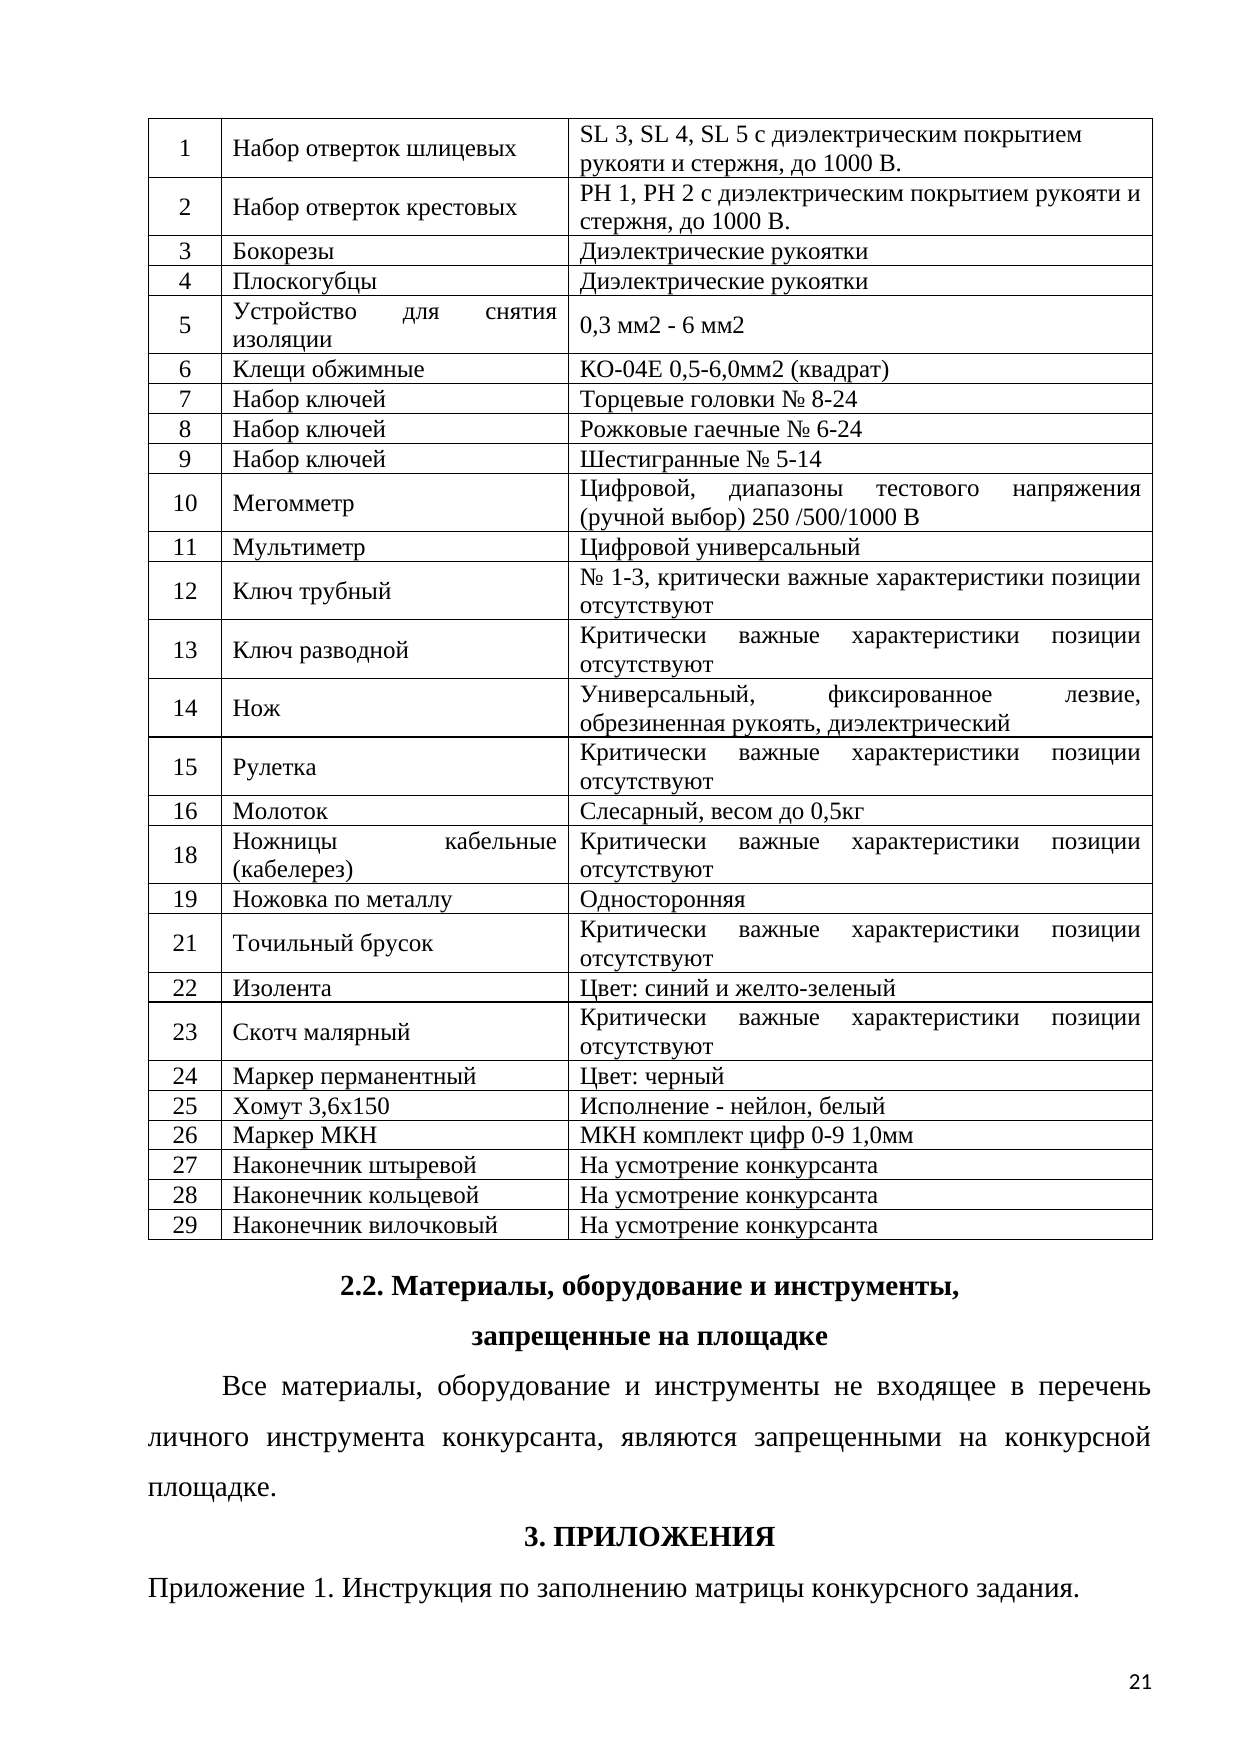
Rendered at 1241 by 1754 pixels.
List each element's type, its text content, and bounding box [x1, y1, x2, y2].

table_cell Плоскогубцы [222, 266, 568, 295]
table_cell 11 [149, 532, 221, 561]
table_cell Ключ трубный [222, 562, 568, 619]
table_cell 15 [149, 738, 221, 795]
table_cell 13 [149, 620, 221, 678]
table_cell Ножовка по металлу [222, 884, 568, 913]
table_cell Ножницы кабельные (кабелерез) [222, 826, 568, 883]
table_cell Молоток [222, 796, 568, 825]
table_cell Универсальный, фиксированное лезвие, обрезиненная рукоять, диэлектрический [569, 679, 1152, 736]
table_cell 25 [149, 1091, 221, 1119]
table_cell Нож [222, 679, 568, 736]
table_cell Шестигранные № 5-14 [569, 444, 1152, 472]
table_cell 19 [149, 884, 221, 913]
table_cell PH 1, PH 2 с диэлектрическим покрытием рукояти и стержня, до 1000 В. [569, 178, 1152, 235]
text Все материалы, оборудование и инструменты не входящее в перечень личного инструмента конкурсанта, являются запрещенными на конкурсной площадке. [148, 1368, 1152, 1503]
table_cell Набор ключей [222, 384, 568, 413]
table_cell 22 [149, 973, 221, 1001]
table_cell Изолента [222, 973, 568, 1001]
table_cell Наконечник кольцевой [222, 1180, 568, 1209]
table_cell 12 [149, 562, 221, 619]
table_cell Мегомметр [222, 474, 568, 531]
table_cell Диэлектрические рукоятки [569, 266, 1152, 295]
table_cell 8 [149, 414, 221, 443]
table_cell 28 [149, 1180, 221, 1209]
table_cell Скотч малярный [222, 1003, 568, 1060]
table_cell Маркер МКН [222, 1121, 568, 1149]
table_cell Диэлектрические рукоятки [569, 236, 1152, 265]
table_cell Бокорезы [222, 236, 568, 265]
table_cell № 1-3, критически важные характеристики позиции отсутствуют [569, 562, 1152, 619]
table_cell Рожковые гаечные № 6-24 [569, 414, 1152, 443]
table_cell 3 [149, 236, 221, 265]
table_cell Рулетка [222, 738, 568, 795]
table_cell 7 [149, 384, 221, 413]
table_cell На усмотрение конкурсанта [569, 1180, 1152, 1209]
table_cell 16 [149, 796, 221, 825]
table_cell 27 [149, 1150, 221, 1179]
table_cell Точильный брусок [222, 914, 568, 972]
table_cell 2 [149, 178, 221, 235]
table_cell Цвет: черный [569, 1061, 1152, 1090]
table_cell 9 [149, 444, 221, 472]
table_cell Цифровой универсальный [569, 532, 1152, 561]
table_cell 29 [149, 1210, 221, 1239]
table_cell Клещи обжимные [222, 354, 568, 383]
table_cell 23 [149, 1003, 221, 1060]
table_cell 21 [149, 914, 221, 972]
table_cell Торцевые головки № 8-24 [569, 384, 1152, 413]
table_cell Хомут 3,6х150 [222, 1091, 568, 1119]
table_cell 4 [149, 266, 221, 295]
table_cell Набор ключей [222, 444, 568, 472]
table_cell Маркер перманентный [222, 1061, 568, 1090]
table_cell На усмотрение конкурсанта [569, 1210, 1152, 1239]
table_cell На усмотрение конкурсанта [569, 1150, 1152, 1179]
table_cell 5 [149, 296, 221, 353]
table_cell 10 [149, 474, 221, 531]
table_cell Исполнение - нейлон, белый [569, 1091, 1152, 1119]
table_cell 18 [149, 826, 221, 883]
table_cell Критически важные характеристики позиции отсутствуют [569, 826, 1152, 883]
table_cell 14 [149, 679, 221, 736]
table_cell Критически важные характеристики позиции отсутствуют [569, 738, 1152, 795]
table_cell Наконечник штыревой [222, 1150, 568, 1179]
table_cell 24 [149, 1061, 221, 1090]
table_cell Ключ разводной [222, 620, 568, 678]
text запрещенные на площадке [148, 1318, 1152, 1352]
table_cell Набор отверток шлицевых [222, 119, 568, 177]
table_cell Цифровой, диапазоны тестового напряжения (ручной выбор) 250 /500/1000 В [569, 474, 1152, 531]
table_cell Набор ключей [222, 414, 568, 443]
text 3. Приложения [148, 1519, 1152, 1553]
text 2.2. Материалы, оборудование и инструменты, [148, 1268, 1152, 1301]
table_cell 1 [149, 119, 221, 177]
table_cell 0,3 мм2 - 6 мм2 [569, 296, 1152, 353]
table_cell Цвет: синий и желто-зеленый [569, 973, 1152, 1001]
table_cell Наконечник вилочковый [222, 1210, 568, 1239]
table_cell МКН комплект цифр 0-9 1,0мм [569, 1121, 1152, 1149]
table_cell Критически важные характеристики позиции отсутствуют [569, 914, 1152, 972]
text Приложение 1. Инструкция по заполнению матрицы конкурсного задания. [148, 1570, 1152, 1603]
table_cell Критически важные характеристики позиции отсутствуют [569, 1003, 1152, 1060]
table_cell КО-04Е 0,5-6,0мм2 (квадрат) [569, 354, 1152, 383]
table_cell SL 3, SL 4, SL 5 с диэлектрическим покрытием рукояти и стержня, до 1000 В. [569, 119, 1152, 177]
table_cell Устройство для снятия изоляции [222, 296, 568, 353]
table_cell Критически важные характеристики позиции отсутствуют [569, 620, 1152, 678]
table_cell 26 [149, 1121, 221, 1149]
table_cell Односторонняя [569, 884, 1152, 913]
table_cell Набор отверток крестовых [222, 178, 568, 235]
table_cell Мультиметр [222, 532, 568, 561]
table_cell Слесарный, весом до 0,5кг [569, 796, 1152, 825]
table_cell 6 [149, 354, 221, 383]
